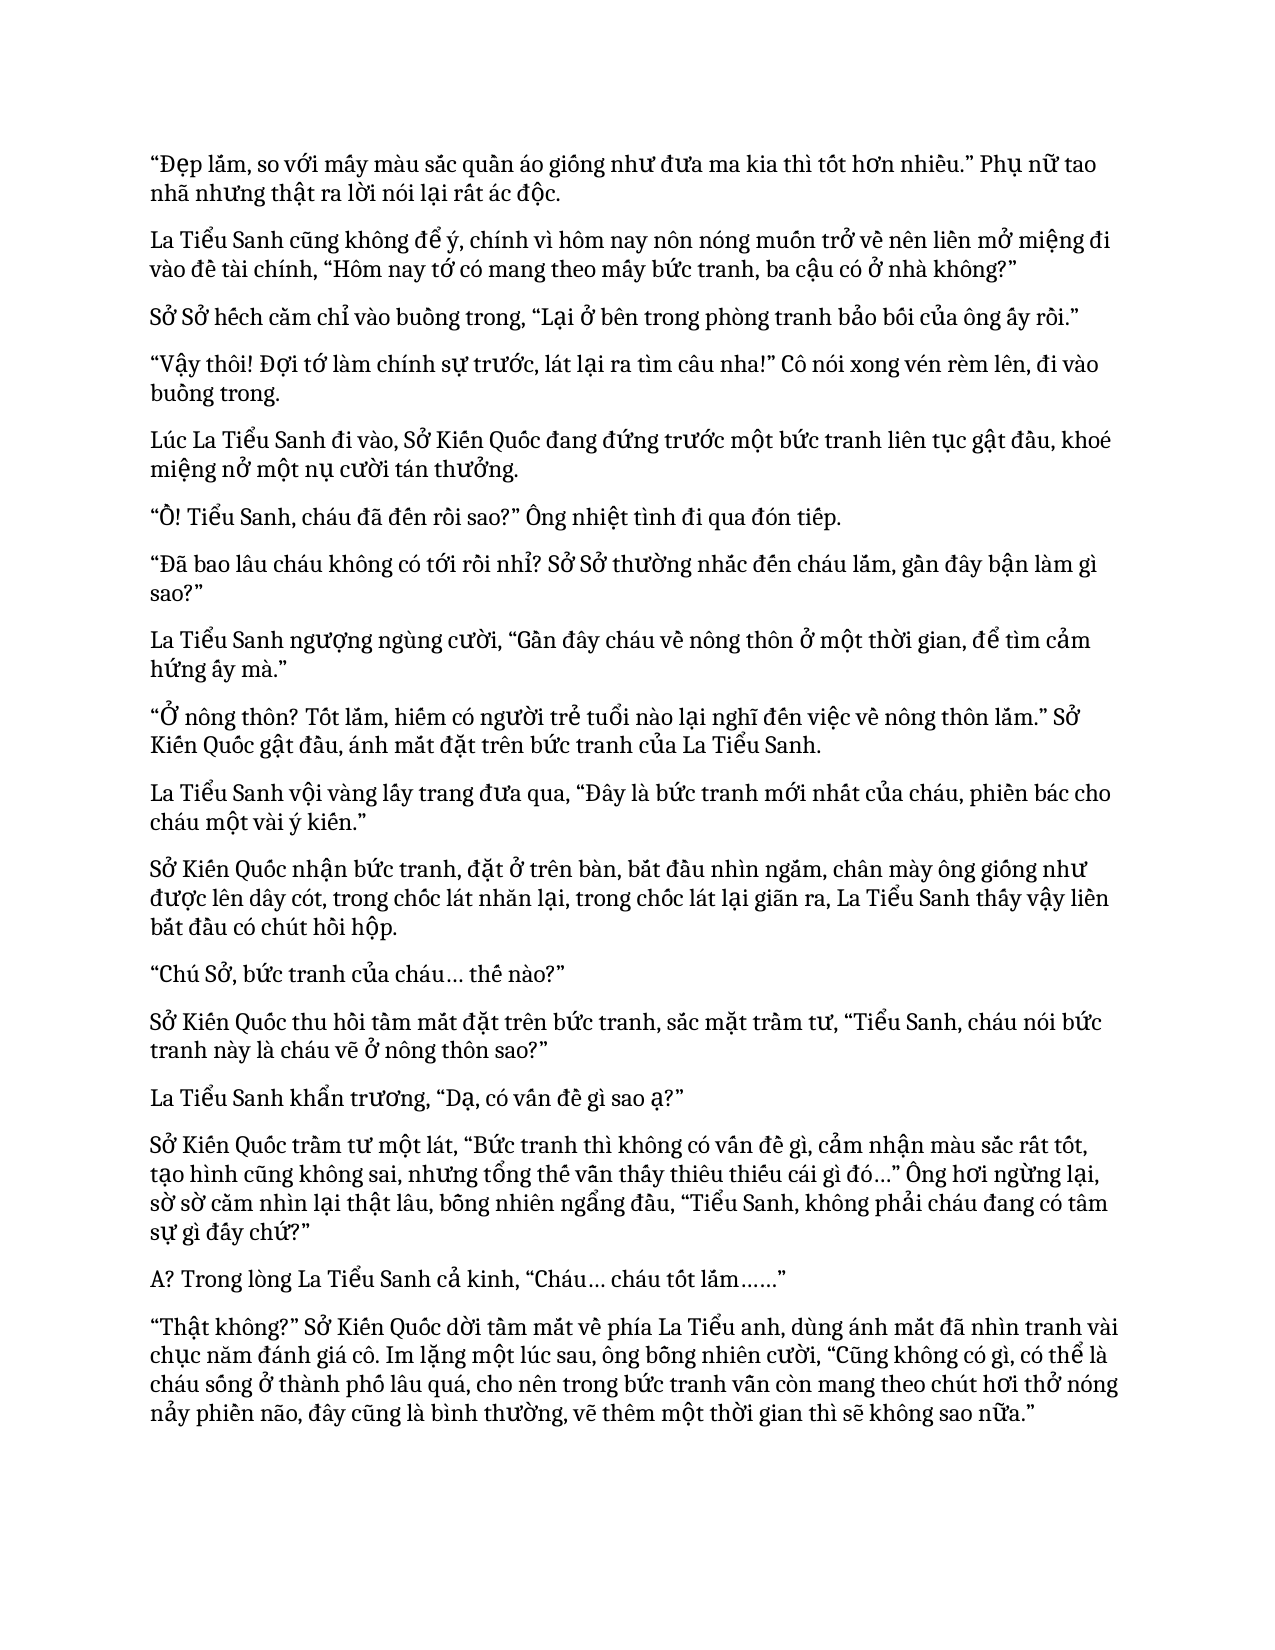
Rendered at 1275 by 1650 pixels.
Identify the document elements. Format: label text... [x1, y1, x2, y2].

text “Đẹp lắm, so với mấy màu sắc quần áo giống như đưa ma kia thì tốt hơn nhiều.” Phụ nữ tao nhã nhưng thật ra lời nói lại rất ác độc. [150, 150, 1125, 207]
text La Tiểu Sanh cũng không để ý, chính vì hôm nay nôn nóng muốn trở về nên liền mở miệng đi vào đề tài chính, “Hôm nay tớ có mang theo mấy bức tranh, ba cậu có ở nhà không?” [150, 226, 1125, 284]
text Sở Kiến Quốc trầm tư một lát, “Bức tranh thì không có vấn đề gì, cảm nhận màu sắc rất tốt, tạo hình cũng không sai, nhưng tổng thế vẫn thấy thiêu thiếu cái gì đó…” Ông hơi ngừng lại, sờ sờ cằm nhìn lại thật lâu, bỗng nhiên ngẩng đầu, “Tiểu Sanh, không phải cháu đang có tâm sự gì đấy chứ?” [150, 1131, 1125, 1246]
text Sở Kiến Quốc thu hồi tầm mắt đặt trên bức tranh, sắc mặt trầm tư, “Tiểu Sanh, cháu nói bức tranh này là cháu vẽ ở nông thôn sao?” [150, 1007, 1125, 1065]
text A? Trong lòng La Tiểu Sanh cả kinh, “Cháu… cháu tốt lắm……” [150, 1265, 1125, 1294]
text “Ở nông thôn? Tốt lắm, hiếm có người trẻ tuổi nào lại nghĩ đến việc về nông thôn lắm.” Sở Kiến Quốc gật đầu, ánh mắt đặt trên bức tranh của La Tiểu Sanh. [150, 702, 1125, 760]
text La Tiểu Sanh khẩn trương, “Dạ, có vấn đề gì sao ạ?” [150, 1084, 1125, 1112]
text Sở Kiến Quốc nhận bức tranh, đặt ở trên bàn, bắt đầu nhìn ngắm, chân mày ông giống như được lên dây cót, trong chốc lát nhăn lại, trong chốc lát lại giãn ra, La Tiểu Sanh thấy vậy liền bắt đầu có chút hồi hộp. [150, 855, 1125, 941]
text La Tiểu Sanh vội vàng lấy trang đưa qua, “Đây là bức tranh mới nhất của cháu, phiền bác cho cháu một vài ý kiến.” [150, 779, 1125, 836]
text Lúc La Tiểu Sanh đi vào, Sở Kiến Quốc đang đứng trước một bức tranh liên tục gật đầu, khoé miệng nở một nụ cười tán thưởng. [150, 426, 1125, 484]
text Sở Sở hếch cằm chỉ vào buồng trong, “Lại ở bên trong phòng tranh bảo bối của ông ấy rồi.” [150, 302, 1125, 331]
text “Thật không?” Sở Kiến Quốc dời tầm mắt về phía La Tiểu anh, dùng ánh mắt đã nhìn tranh vài chục năm đánh giá cô. Im lặng một lúc sau, ông bỗng nhiên cười, “Cũng không có gì, có thể là cháu sống ở thành phố lâu quá, cho nên trong bức tranh vẫn còn mang theo chút hơi thở nóng nảy phiền não, đây cũng là bình thường, vẽ thêm một thời gian thì sẽ không sao nữa.” [150, 1312, 1125, 1427]
text “Vậy thôi! Đợi tớ làm chính sự trước, lát lại ra tìm câu nha!” Cô nói xong vén rèm lên, đi vào buồng trong. [150, 350, 1125, 407]
text “Chú Sở, bức tranh của cháu… thế nào?” [150, 960, 1125, 989]
text “Ồ! Tiểu Sanh, cháu đã đến rồi sao?” Ông nhiệt tình đi qua đón tiếp. [150, 502, 1125, 531]
text “Đã bao lâu cháu không có tới rồi nhỉ? Sở Sở thường nhắc đến cháu lắm, gần đây bận làm gì sao?” [150, 550, 1125, 607]
text La Tiểu Sanh ngượng ngùng cười, “Gần đây cháu về nông thôn ở một thời gian, để tìm cảm hứng ấy mà.” [150, 626, 1125, 684]
